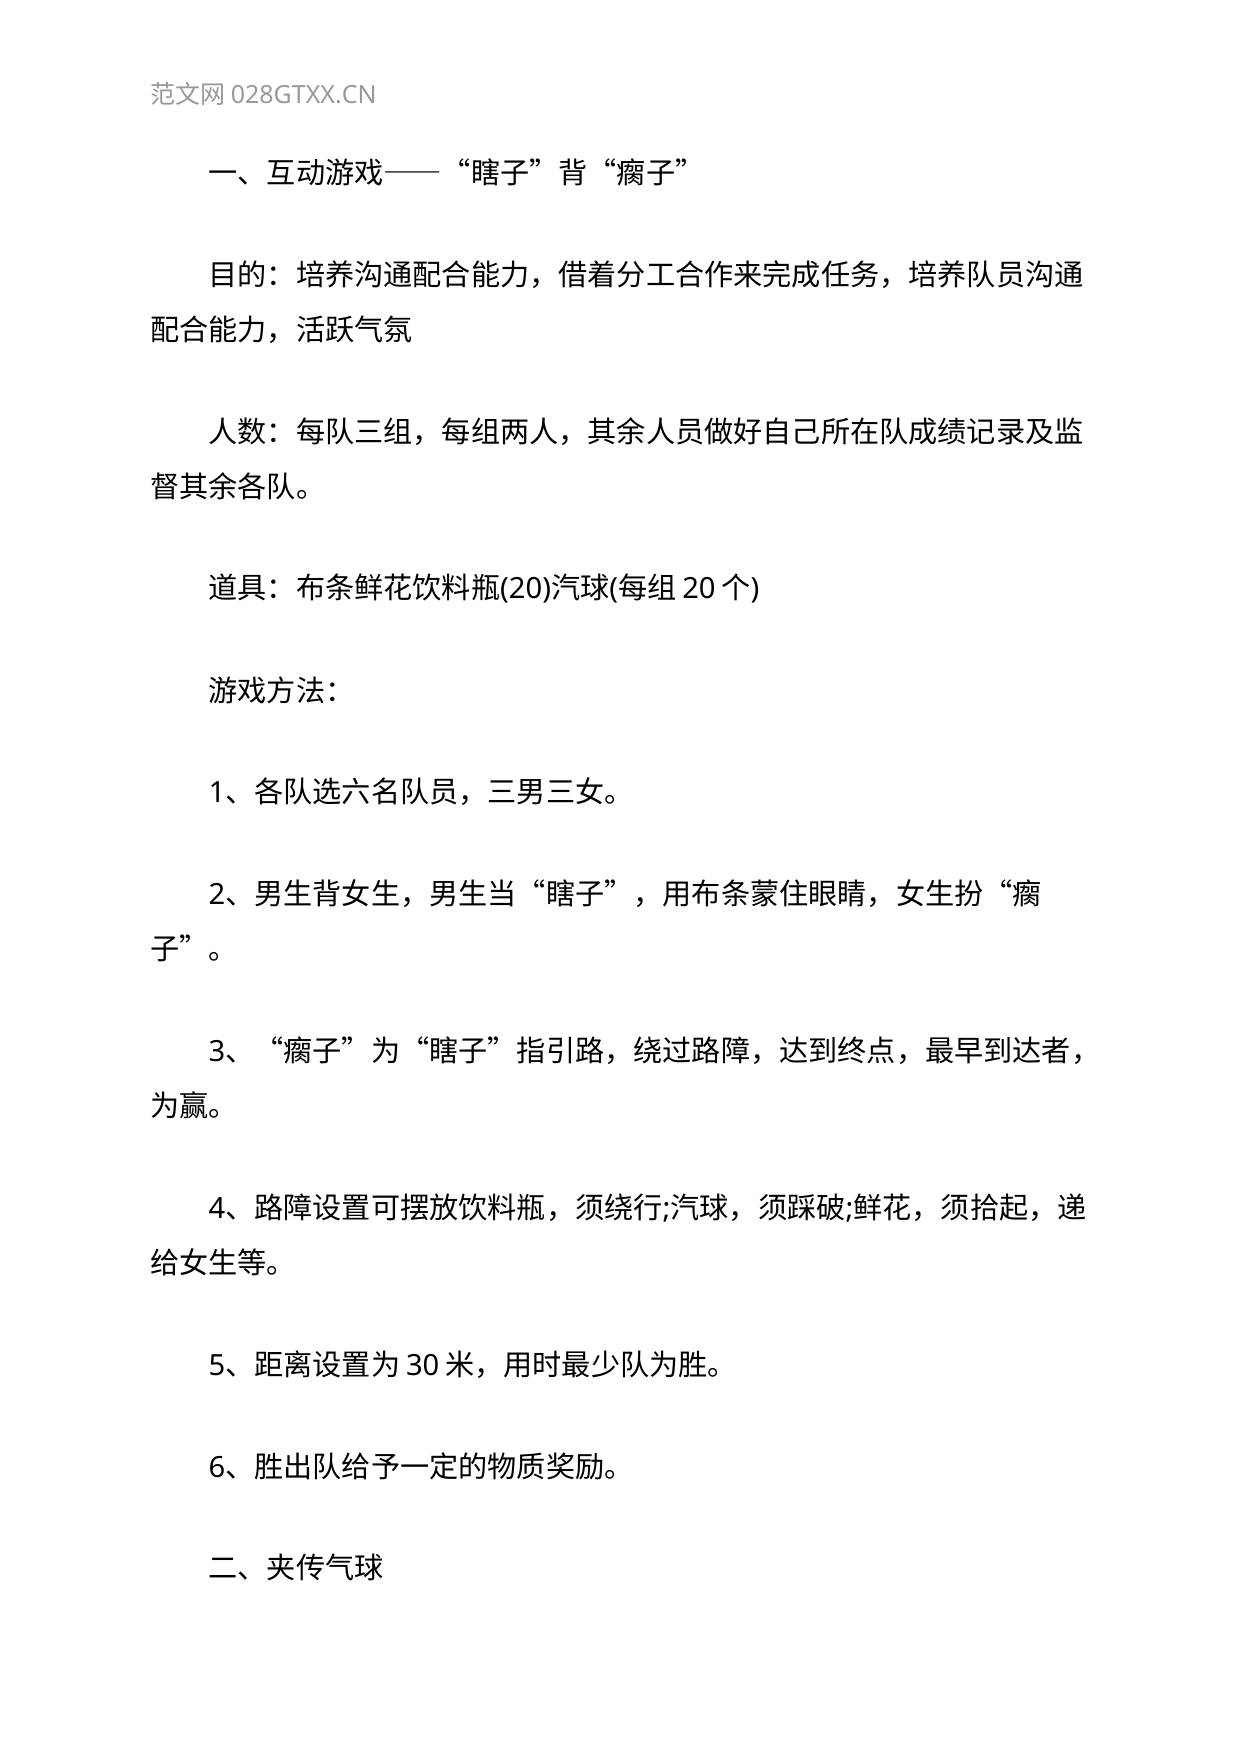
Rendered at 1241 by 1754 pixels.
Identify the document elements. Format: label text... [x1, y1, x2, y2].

text 一、互动游戏——“瞎子”背“瘸子” [150, 150, 1090, 192]
text 人数：每队三组，每组两人，其余人员做好自己所在队成绩记录及监督其余各队。 [150, 408, 1090, 506]
text 2、男生背女生，男生当“瞎子”，用布条蒙住眼睛，女生扮“瘸子”。 [150, 871, 1090, 968]
text 4、路障设置可摆放饮料瓶，须绕行;汽球，须踩破;鲜花，须拾起，递给女生等。 [150, 1184, 1090, 1282]
text 游戏方法： [150, 667, 1090, 709]
text 二、夹传气球 [150, 1545, 1090, 1587]
text 目的：培养沟通配合能力，借着分工合作来完成任务，培养队员沟通配合能力，活跃气氛 [150, 252, 1090, 349]
text 1、各队选六名队员，三男三女。 [150, 769, 1090, 811]
text 道具：布条鲜花饮料瓶(20)汽球(每组20个) [150, 565, 1090, 607]
text 5、距离设置为30米，用时最少队为胜。 [150, 1341, 1090, 1383]
text 6、胜出队给予一定的物质奖励。 [150, 1443, 1090, 1486]
text 3、“瘸子”为“瞎子”指引路，绕过路障，达到终点，最早到达者，为赢。 [150, 1028, 1090, 1125]
